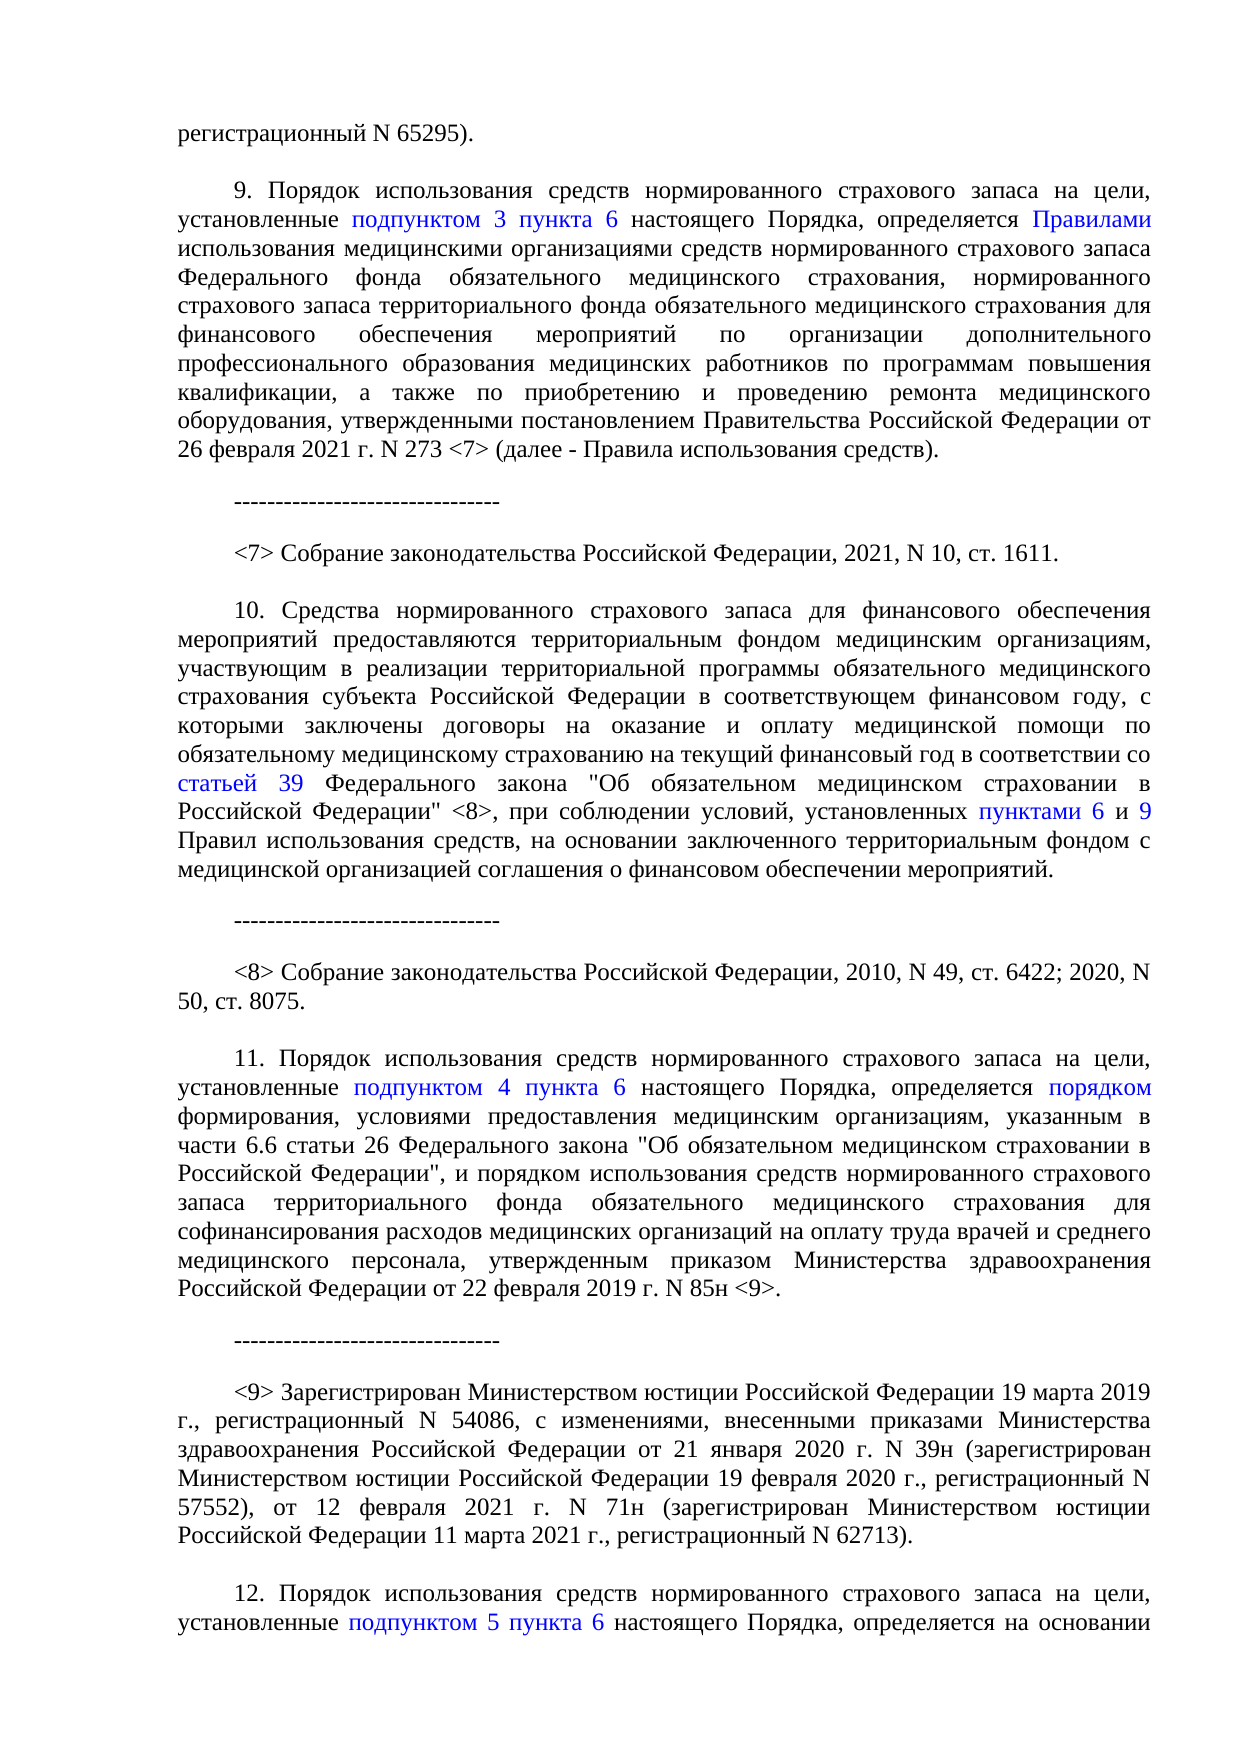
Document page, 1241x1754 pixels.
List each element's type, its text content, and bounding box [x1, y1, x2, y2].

text <8> Собрание законодательства Российской Федерации, 2010, N 49, ст. 6422; 2020, N 50, ст. 8075. [177, 957, 1152, 1015]
text <7> Собрание законодательства Российской Федерации, 2021, N 10, ст. 1611. [177, 538, 1152, 566]
text <9> Зарегистрирован Министерством юстиции Российской Федерации 19 марта 2019 г., регистрационный N 54086, с изменениями, внесенными приказами Министерства здравоохранения Российской Федерации от 21 января 2020 г. N 39н (зарегистрирован Министерством юстиции Российской Федерации 19 февраля 2020 г., регистрационный N 57552), от 12 февраля 2021 г. N 71н (зарегистрирован Министерством юстиции Российской Федерации 11 марта 2021 г., регистрационный N 62713). [177, 1377, 1152, 1549]
text 11. Порядок использования средств нормированного страхового запаса на цели, установленные подпунктом 4 пункта 6 настоящего Порядка, определяется порядком формирования, условиями предоставления медицинским организациям, указанным в части 6.6 статьи 26 Федерального закона "Об обязательном медицинском страховании в Российской Федерации", и порядком использования средств нормированного страхового запаса территориального фонда обязательного медицинского страхования для софинансирования расходов медицинских организаций на оплату труда врачей и среднего медицинского персонала, утвержденным приказом Министерства здравоохранения Российской Федерации от 22 февраля 2019 г. N 85н <9>. [177, 1043, 1152, 1302]
text -------------------------------- [177, 906, 1152, 934]
text -------------------------------- [177, 1325, 1152, 1354]
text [177, 118, 1152, 147]
text 9. Порядок использования средств нормированного страхового запаса на цели, установленные подпунктом 3 пункта 6 настоящего Порядка, определяется Правилами использования медицинскими организациями средств нормированного страхового запаса Федерального фонда обязательного медицинского страхования, нормированного страхового запаса территориального фонда обязательного медицинского страхования для финансового обеспечения мероприятий по организации дополнительного профессионального образования медицинских работников по программам повышения квалификации, а также по приобретению и проведению ремонта медицинского оборудования, утвержденными постановлением Правительства Российской Федерации от 26 февраля 2021 г. N 273 <7> (далее - Правила использования средств). [177, 176, 1152, 463]
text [177, 1578, 1152, 1636]
text -------------------------------- [177, 486, 1152, 515]
text 10. Средства нормированного страхового запаса для финансового обеспечения мероприятий предоставляются территориальным фондом медицинским организациям, участвующим в реализации территориальной программы обязательного медицинского страхования субъекта Российской Федерации в соответствующем финансовом году, с которыми заключены договоры на оказание и оплату медицинской помощи по обязательному медицинскому страхованию на текущий финансовый год в соответствии со статьей 39 Федерального закона "Об обязательном медицинском страховании в Российской Федерации" <8>, при соблюдении условий, установленных пунктами 6 и 9 Правил использования средств, на основании заключенного территориальным фондом с медицинской организацией соглашения о финансовом обеспечении мероприятий. [177, 595, 1152, 883]
